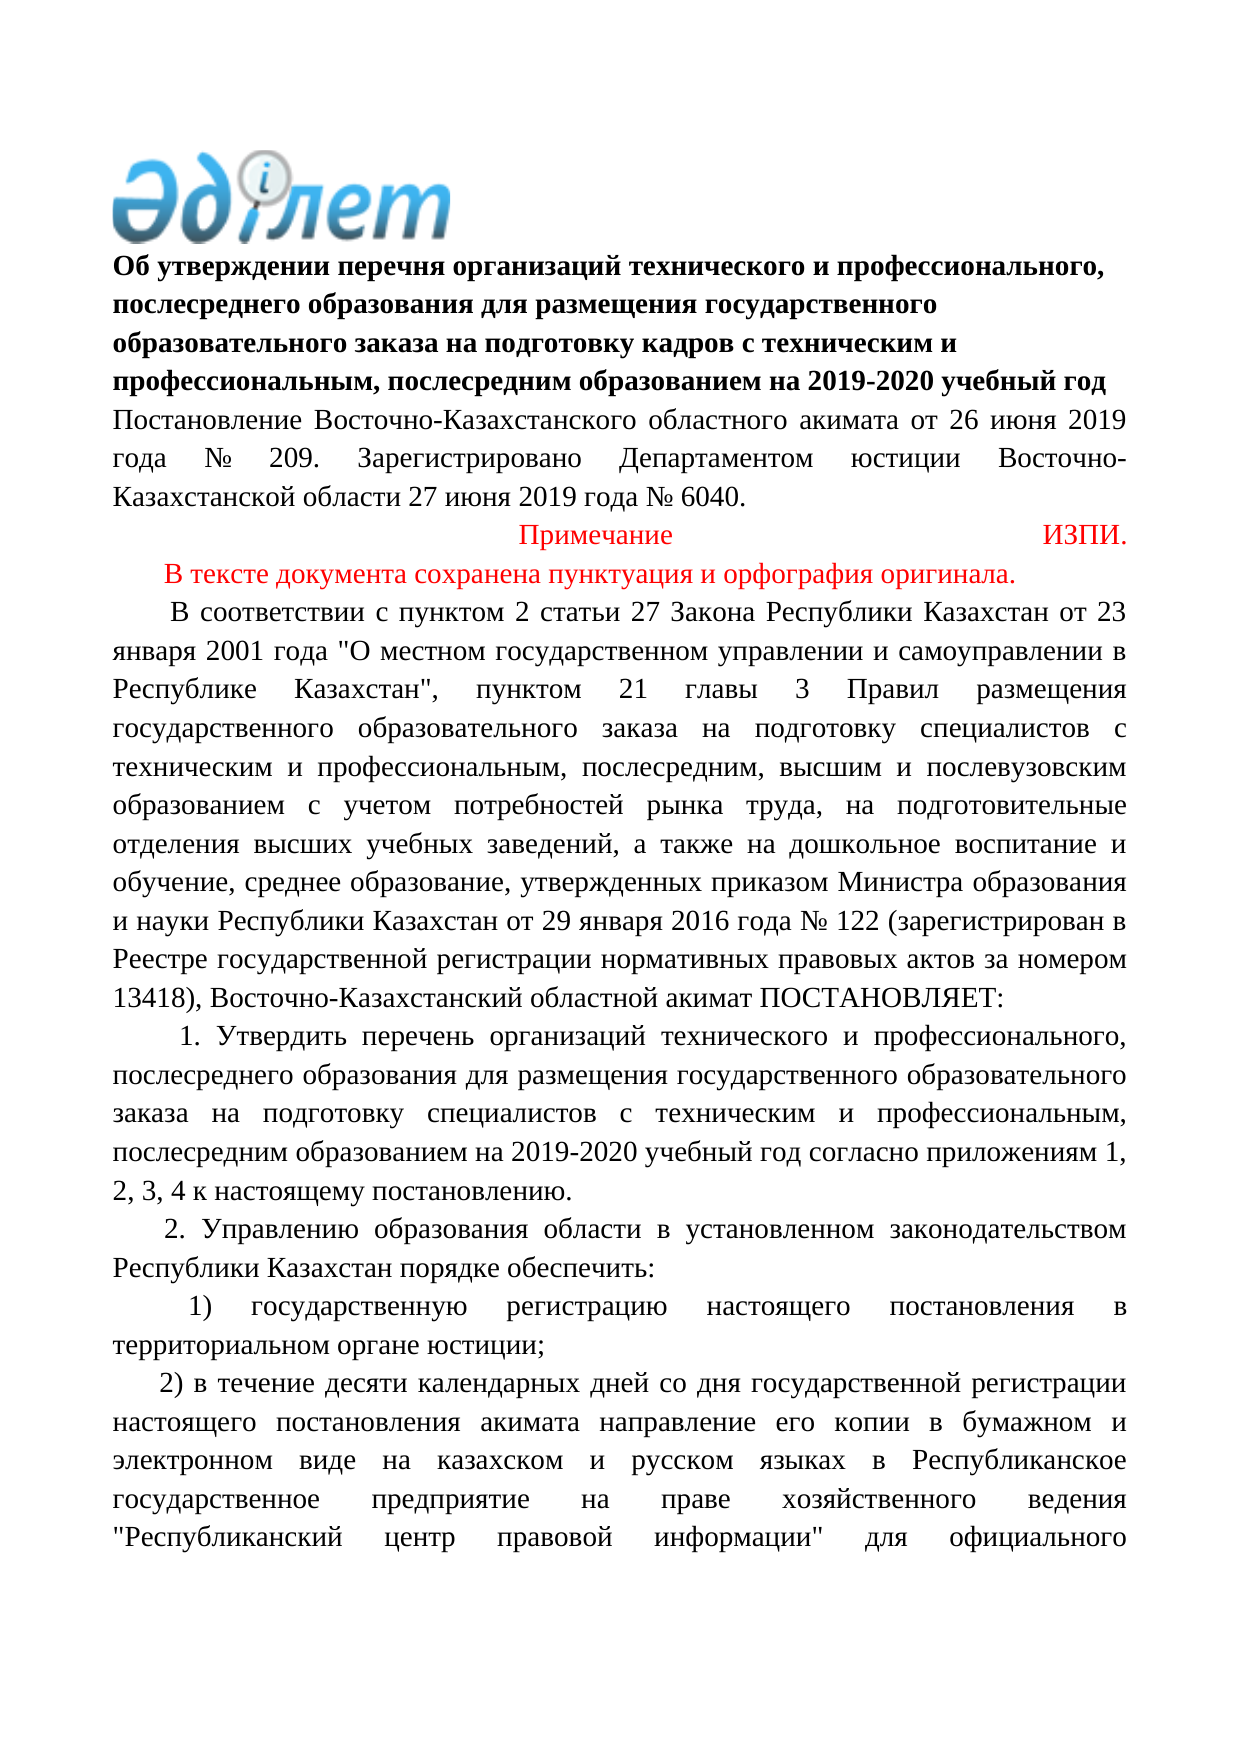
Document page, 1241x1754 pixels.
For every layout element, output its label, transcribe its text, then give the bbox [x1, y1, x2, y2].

text 1. Утвердить перечень организаций технического и профессионального, послесреднего образования для размещения государственного образовательного заказа на подготовку специалистов с техническим и профессиональным, послесредним образованием на 2019-2020 учебный год согласно приложениям 1, 2, 3, 4 к настоящему постановлению. [112, 1018, 1128, 1206]
picture [112, 150, 451, 244]
text Об утверждении перечня организаций технического и профессионального, послесреднего образования для размещения государственного образовательного заказа на подготовку кадров с техническим и профессиональным, послесредним образованием на 2019-2020 учебный год [112, 248, 1128, 397]
text 1) государственную регистрацию настоящего постановления в территориальном органе юстиции; [112, 1288, 1128, 1360]
text В соответствии с пунктом 2 статьи 27 Закона Республики Казахстан от 23 января 2001 года "О местном государственном управлении и самоуправлении в Республике Казахстан", пунктом 21 главы 3 Правил размещения государственного образовательного заказа на подготовку специалистов с техническим и профессиональным, послесредним, высшим и послевузовским образованием с учетом потребностей рынка труда, на подготовительные отделения высших учебных заведений, а также на дошкольное воспитание и обучение, среднее образование, утвержденных приказом Министра образования и науки Республики Казахстан от 29 января 2016 года № 122 (зарегистрирован в Реестре государственной регистрации нормативных правовых актов за номером 13418), Восточно-Казахстанский областной акимат ПОСТАНОВЛЯЕТ: [112, 594, 1128, 1013]
text 2. Управлению образования области в установленном законодательством Республики Казахстан порядке обеспечить: [112, 1211, 1128, 1283]
text Постановление Восточно-Казахстанского областного акимата от 26 июня 2019 года № 209. Зарегистрировано Департаментом юстиции Восточно-Казахстанской области 27 июня 2019 года № 6040. [112, 402, 1128, 512]
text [112, 1365, 1128, 1553]
text Примечание ИЗПИ. В тексте документа сохранена пунктуация и орфография оригинала. [112, 517, 1128, 589]
